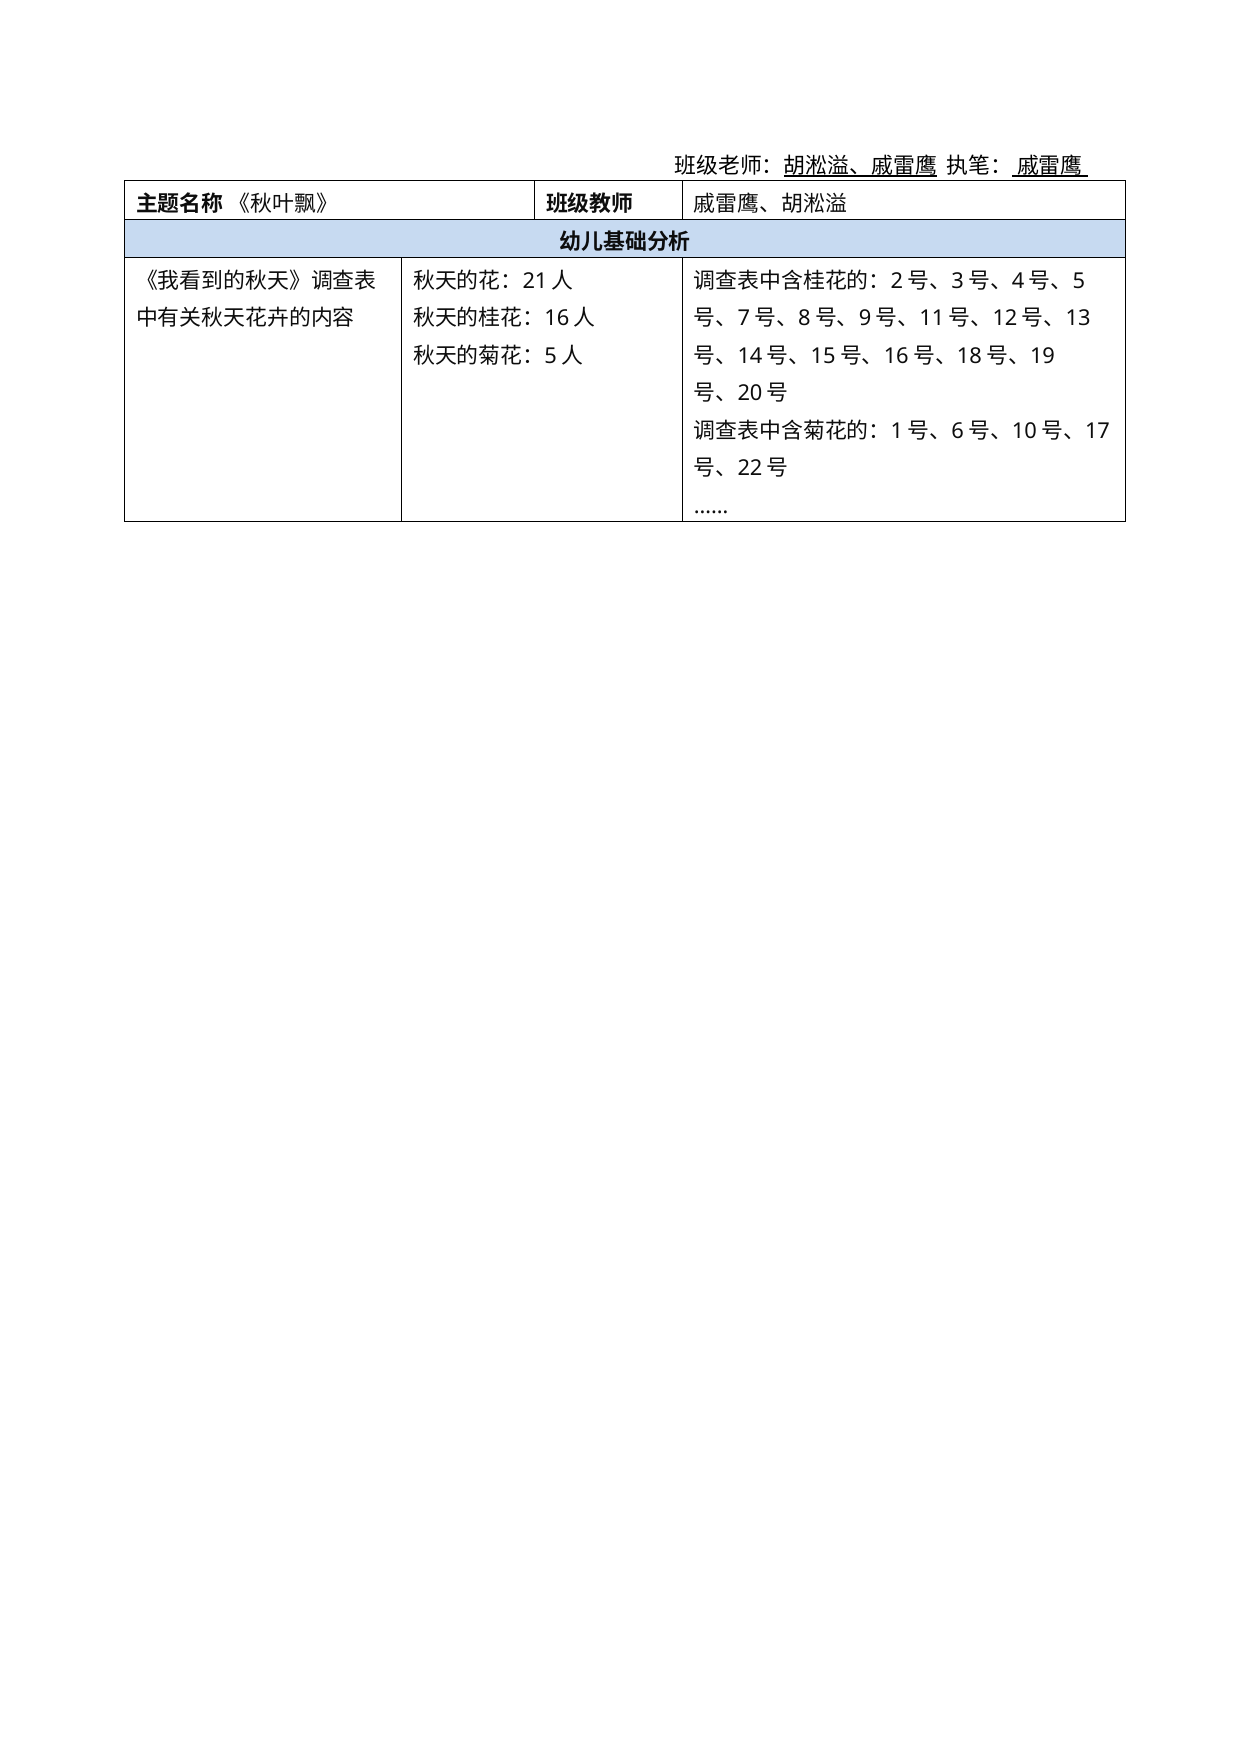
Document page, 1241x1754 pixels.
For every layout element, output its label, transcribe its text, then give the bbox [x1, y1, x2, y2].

table_cell 《我看到的秋天》调查表中有关秋天花卉的内容 [125, 258, 401, 521]
table_header 戚雷鹰、胡淞溢 [683, 181, 1125, 218]
table_cell 幼儿基础分析 [125, 220, 1125, 257]
text 班级老师：胡淞溢、戚雷鹰 执笔： 戚雷鹰 [136, 148, 1082, 180]
table_cell 秋天的花：21人 秋天的桂花：16人 秋天的菊花：5人 [402, 258, 682, 521]
table_cell 调查表中含桂花的：2号、3号、4号、5号、7号、8号、9号、11号、12号、13号、14号、15号、16号、18号、19号、20号 调查表中含菊花的：1号、6号、10号、17号、22号 …… [683, 258, 1125, 521]
table_header 主题名称 《秋叶飘》 [125, 181, 534, 218]
table_header 班级教师 [535, 181, 682, 218]
